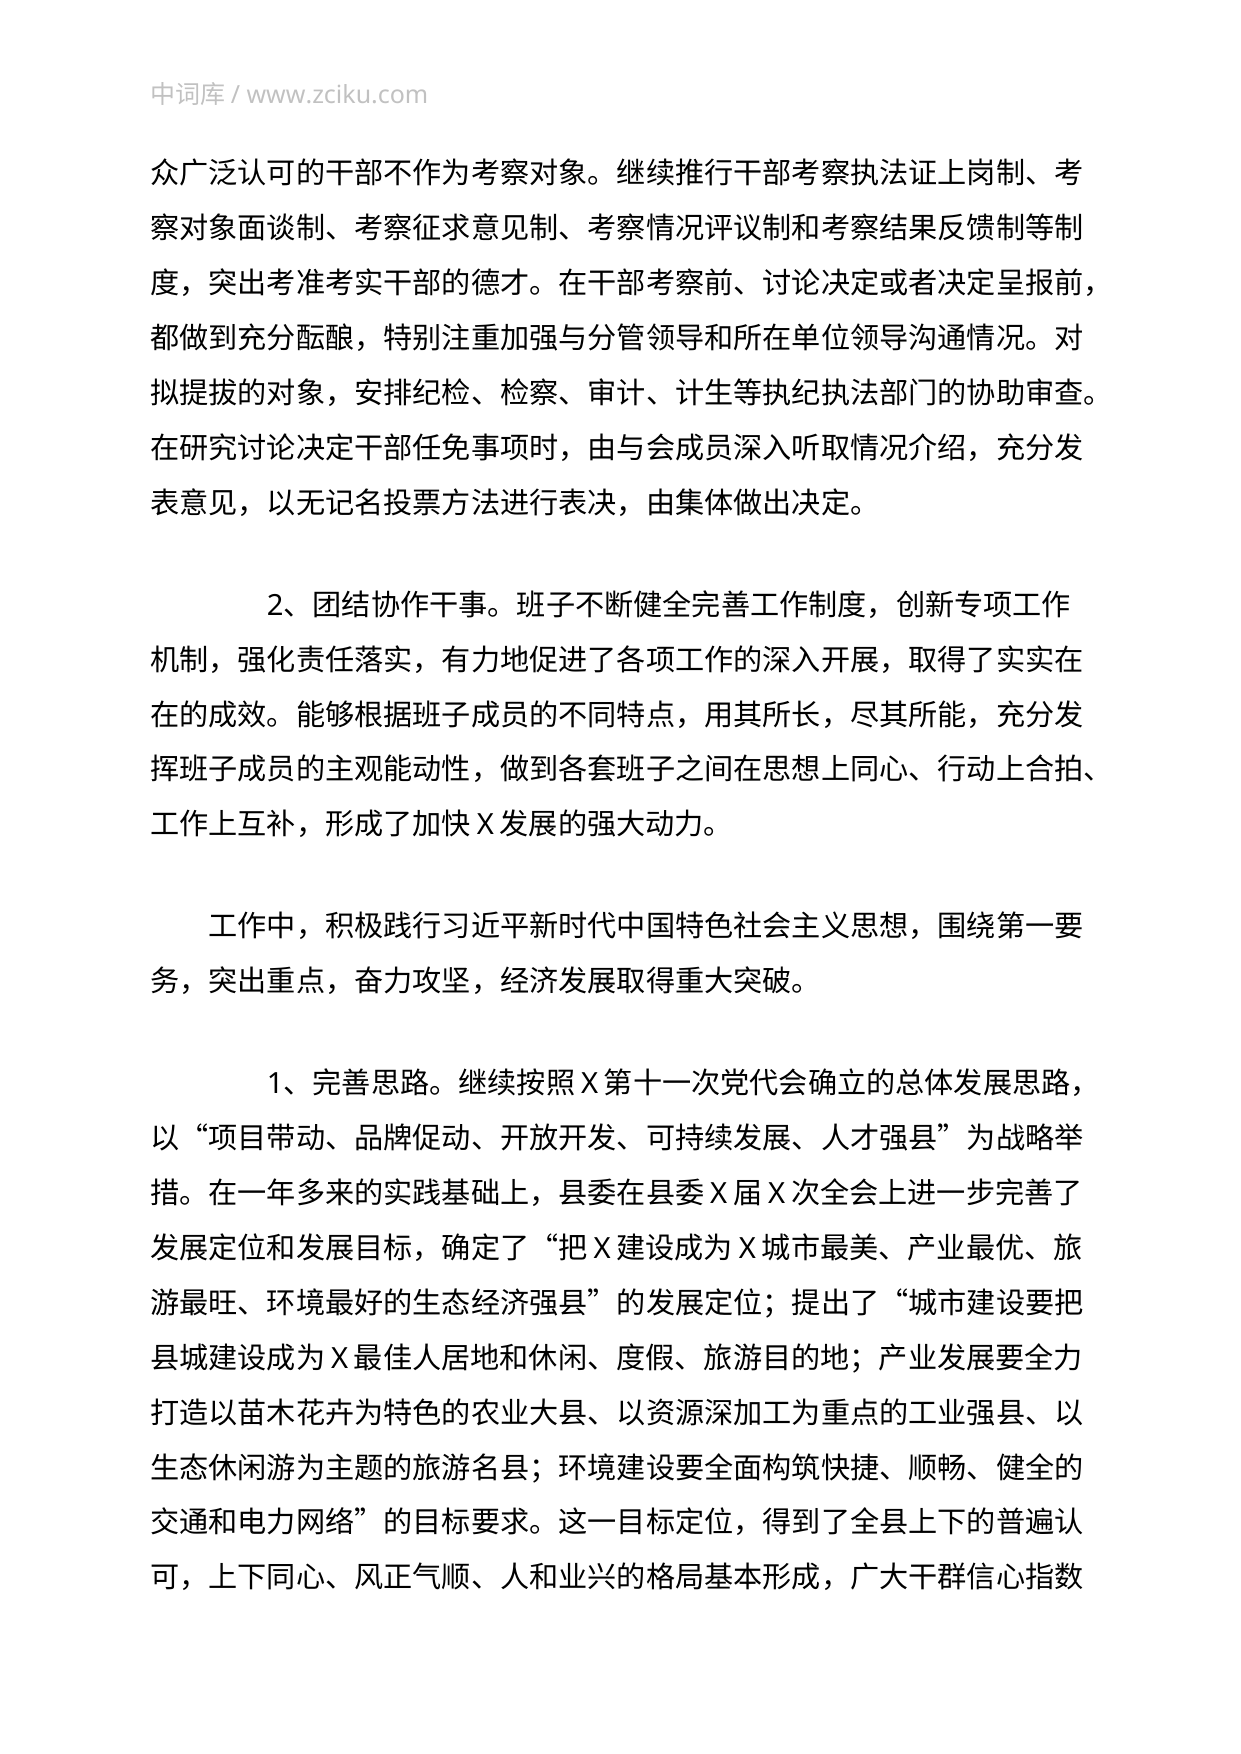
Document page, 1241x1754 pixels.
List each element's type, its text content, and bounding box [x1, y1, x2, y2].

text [150, 1059, 1090, 1596]
text 2、团结协作干事。班子不断健全完善工作制度，创新专项工作机制，强化责任落实，有力地促进了各项工作的深入开展，取得了实实在在的成效。能够根据班子成员的不同特点，用其所长，尽其所能，充分发挥班子成员的主观能动性，做到各套班子之间在思想上同心、行动上合拍、工作上互补，形成了加快X发展的强大动力。 [150, 581, 1090, 843]
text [150, 150, 1090, 522]
text 工作中，积极践行习近平新时代中国特色社会主义思想，围绕第一要务，突出重点，奋力攻坚，经济发展取得重大突破。 [150, 903, 1090, 1000]
